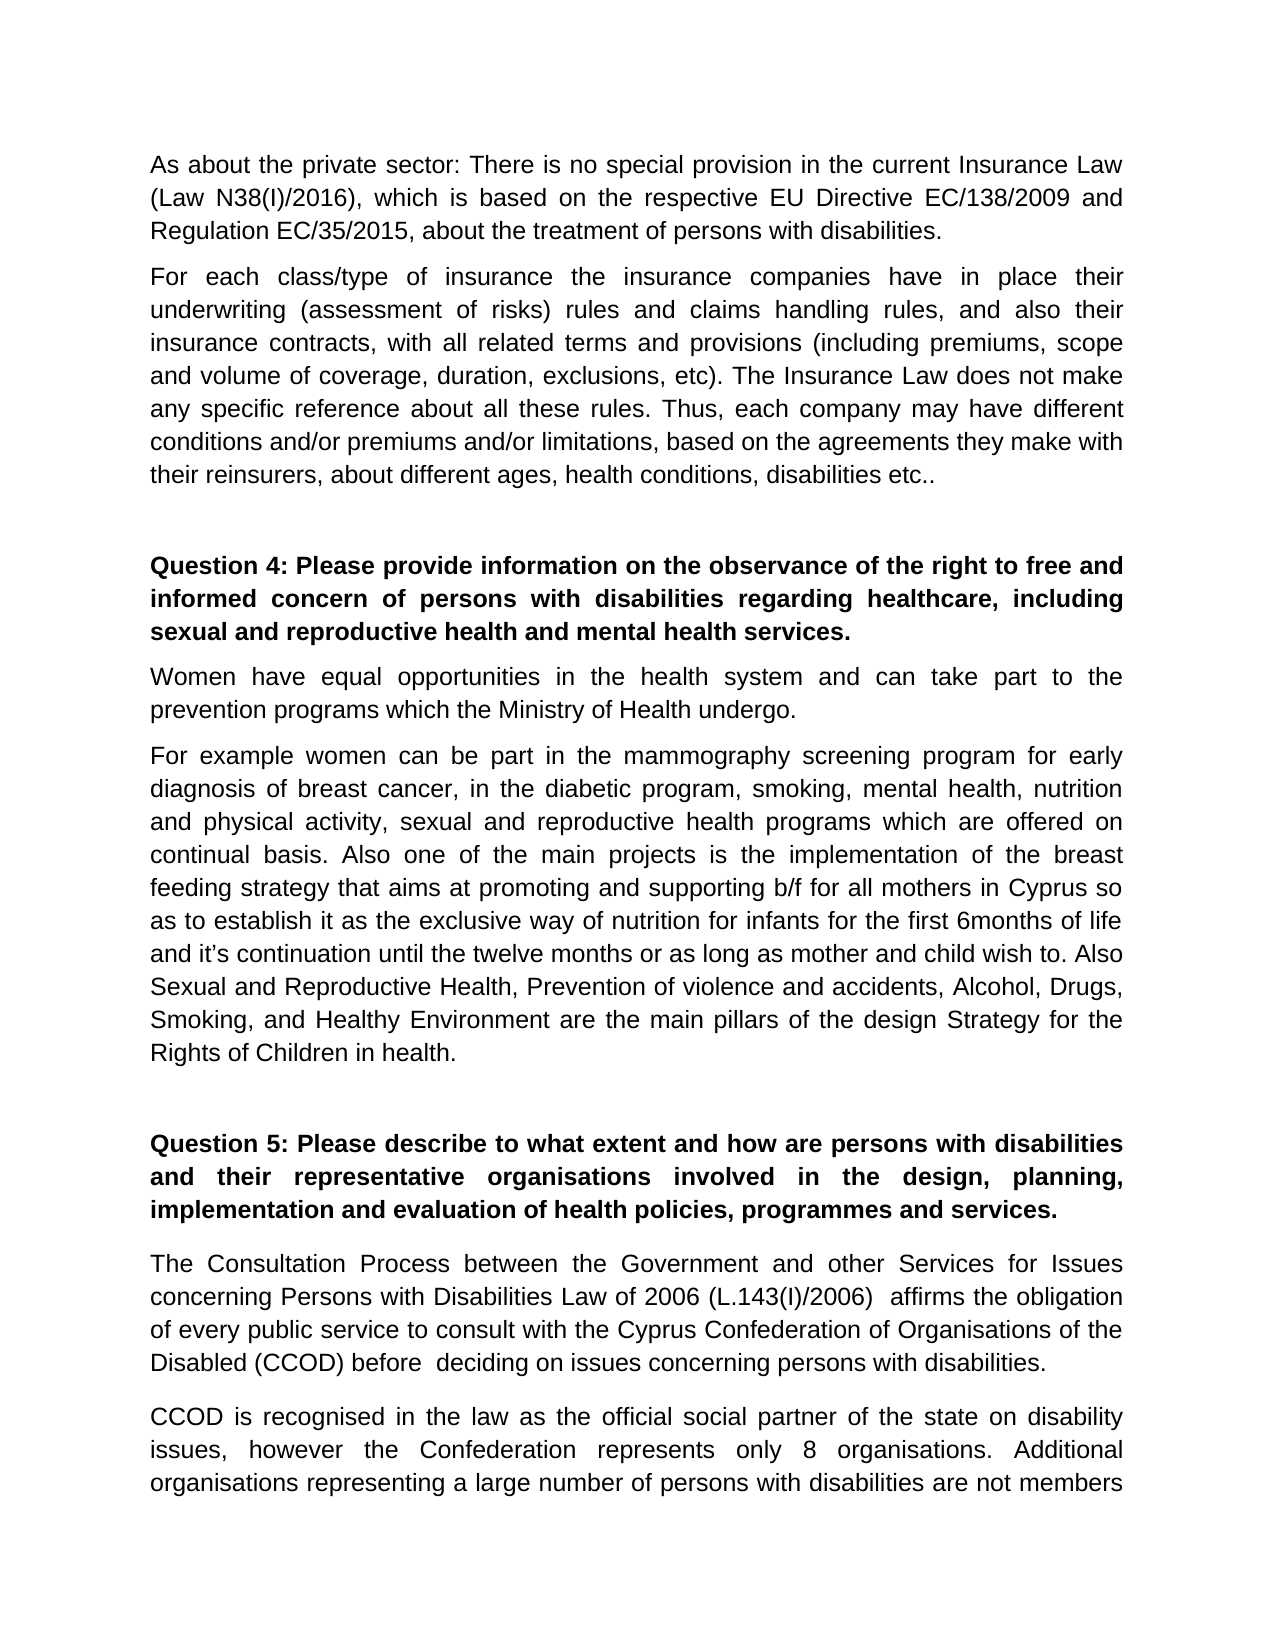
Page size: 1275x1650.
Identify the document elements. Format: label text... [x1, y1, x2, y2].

text Women have equal opportunities in the health system and can take part to the prevention programs which the Ministry of Health undergo. [150, 662, 1125, 724]
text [150, 1402, 1125, 1497]
text For example women can be part in the mammography screening program for early diagnosis of breast cancer, in the diabetic program, smoking, mental health, nutrition and physical activity, sexual and reproductive health programs which are offered on continual basis. Also one of the main projects is the implementation of the breast feeding strategy that aims at promoting and supporting b/f for all mothers in Cyprus so as to establish it as the exclusive way of nutrition for infants for the first 6months of life and it’s continuation until the twelve months or as long as mother and child wish to. Also Sexual and Reproductive Health, Prevention of violence and accidents, Alcohol, Drugs, Smoking, and Healthy Environment are the main pillars of the design Strategy for the Rights of Children in health. [150, 741, 1125, 1067]
text As about the private sector: Τhere is no special provision in the current Insurance Law (Law N38(I)/2016), which is based on the respective EU Directive EC/138/2009 and Regulation EC/35/2015, about the treatment of persons with disabilities. [150, 150, 1125, 245]
text The Consultation Process between the Government and other Services for Issues concerning Persons with Disabilities Law of 2006 (L.143(I)/2006) affirms the obligation of every public service to consult with the Cyprus Confederation of Organisations of the Disabled (CCOD) before deciding on issues concerning persons with disabilities. [150, 1249, 1125, 1377]
text Question 5: Please describe to what extent and how are persons with disabilities and their representative organisations involved in the design, planning, implementation and evaluation of health policies, programmes and services. [150, 1129, 1125, 1224]
text Question 4: Please provide information on the observance of the right to free and informed concern of persons with disabilities regarding healthcare, including sexual and reproductive health and mental health services. [150, 551, 1125, 646]
text For each class/type of insurance the insurance companies have in place their underwriting (assessment of risks) rules and claims handling rules, and also their insurance contracts, with all related terms and provisions (including premiums, scope and volume of coverage, duration, exclusions, etc). The Insurance Law does not make any specific reference about all these rules. Thus, each company may have different conditions and/or premiums and/or limitations, based on the agreements they make with their reinsurers, about different ages, health conditions, disabilities etc.. [150, 262, 1125, 488]
